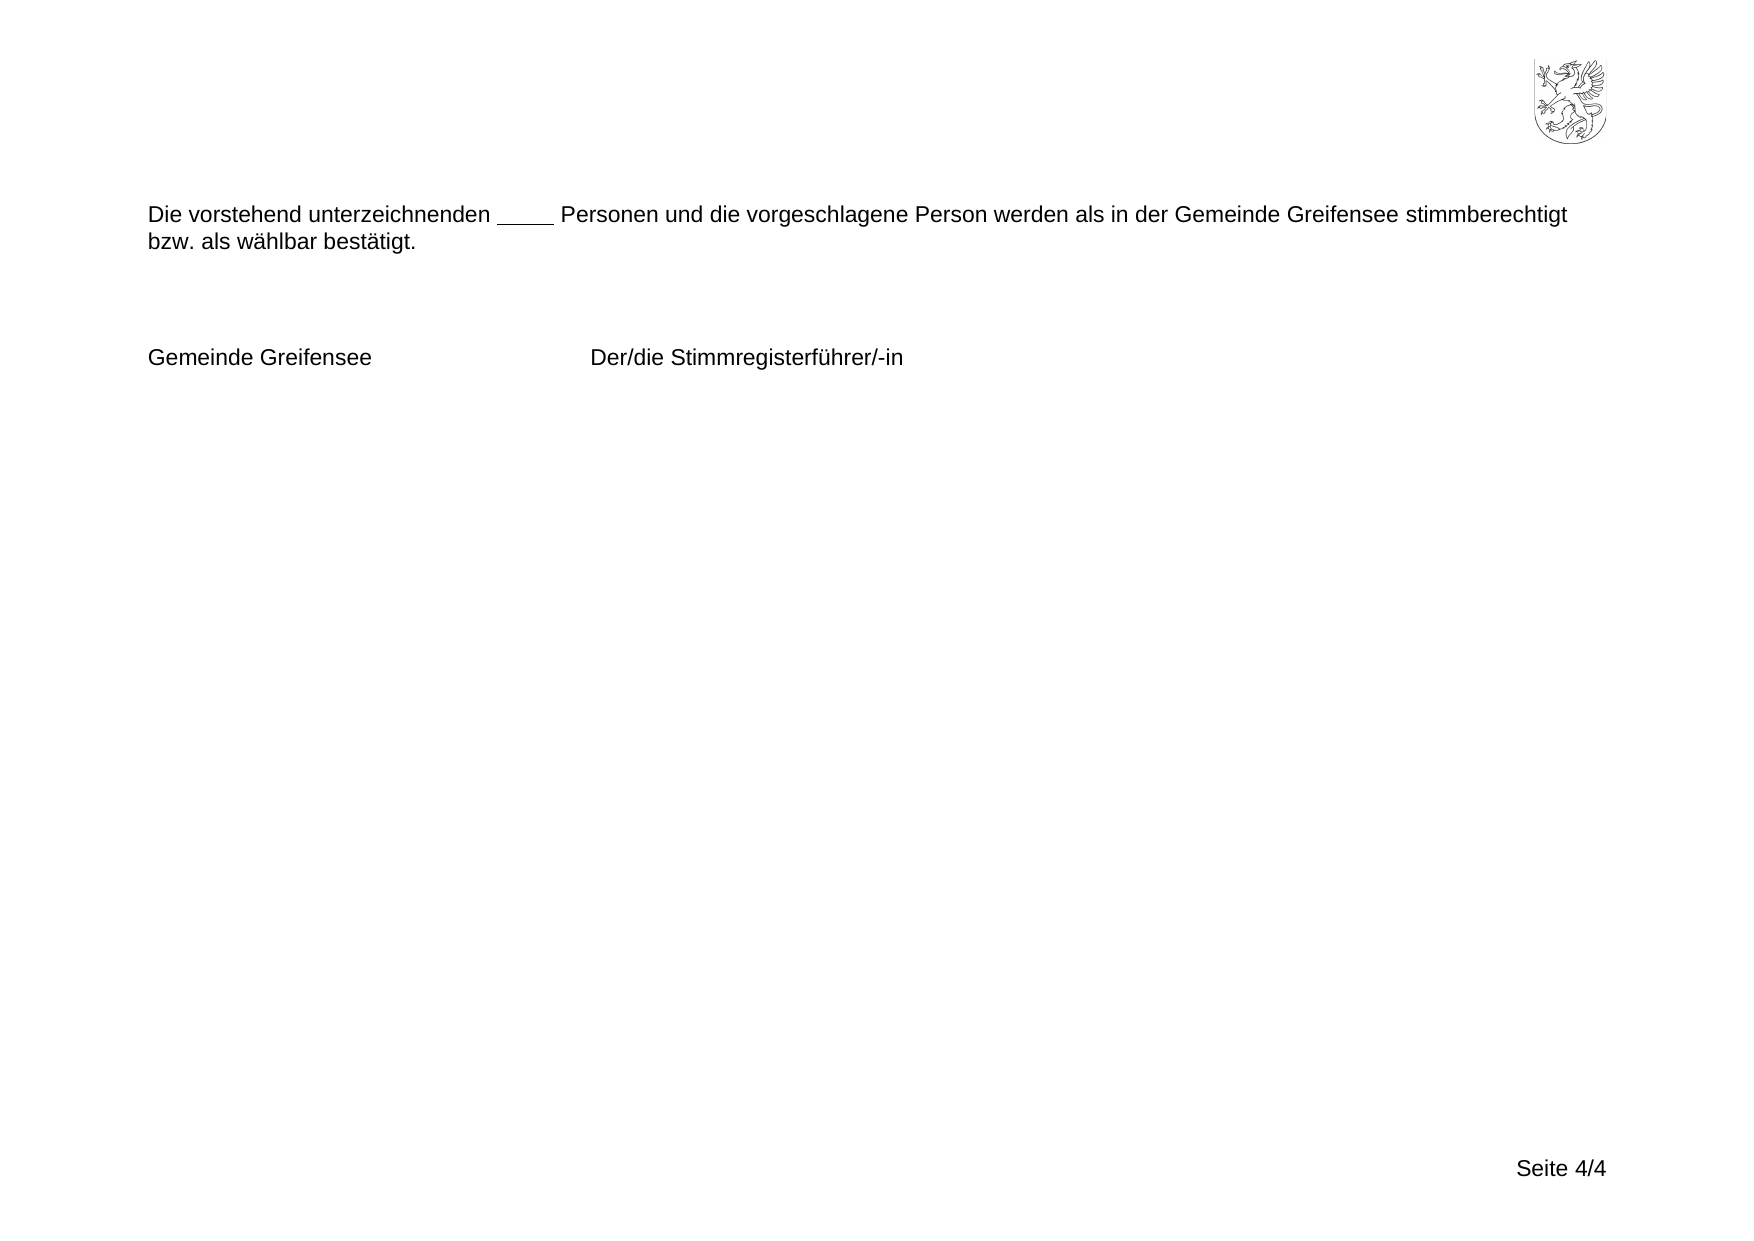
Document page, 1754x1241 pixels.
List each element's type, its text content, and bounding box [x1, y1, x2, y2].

text Die vorstehend unterzeichnenden Personen und die vorgeschlagene Person werden als in der Gemeinde Greifensee stimmberechtigt bzw. als wählbar bestätigt. [148, 201, 1606, 254]
picture [1534, 59, 1607, 144]
text Gemeinde Greifensee Der/die Stimmregisterführer/-in [148, 344, 1606, 371]
